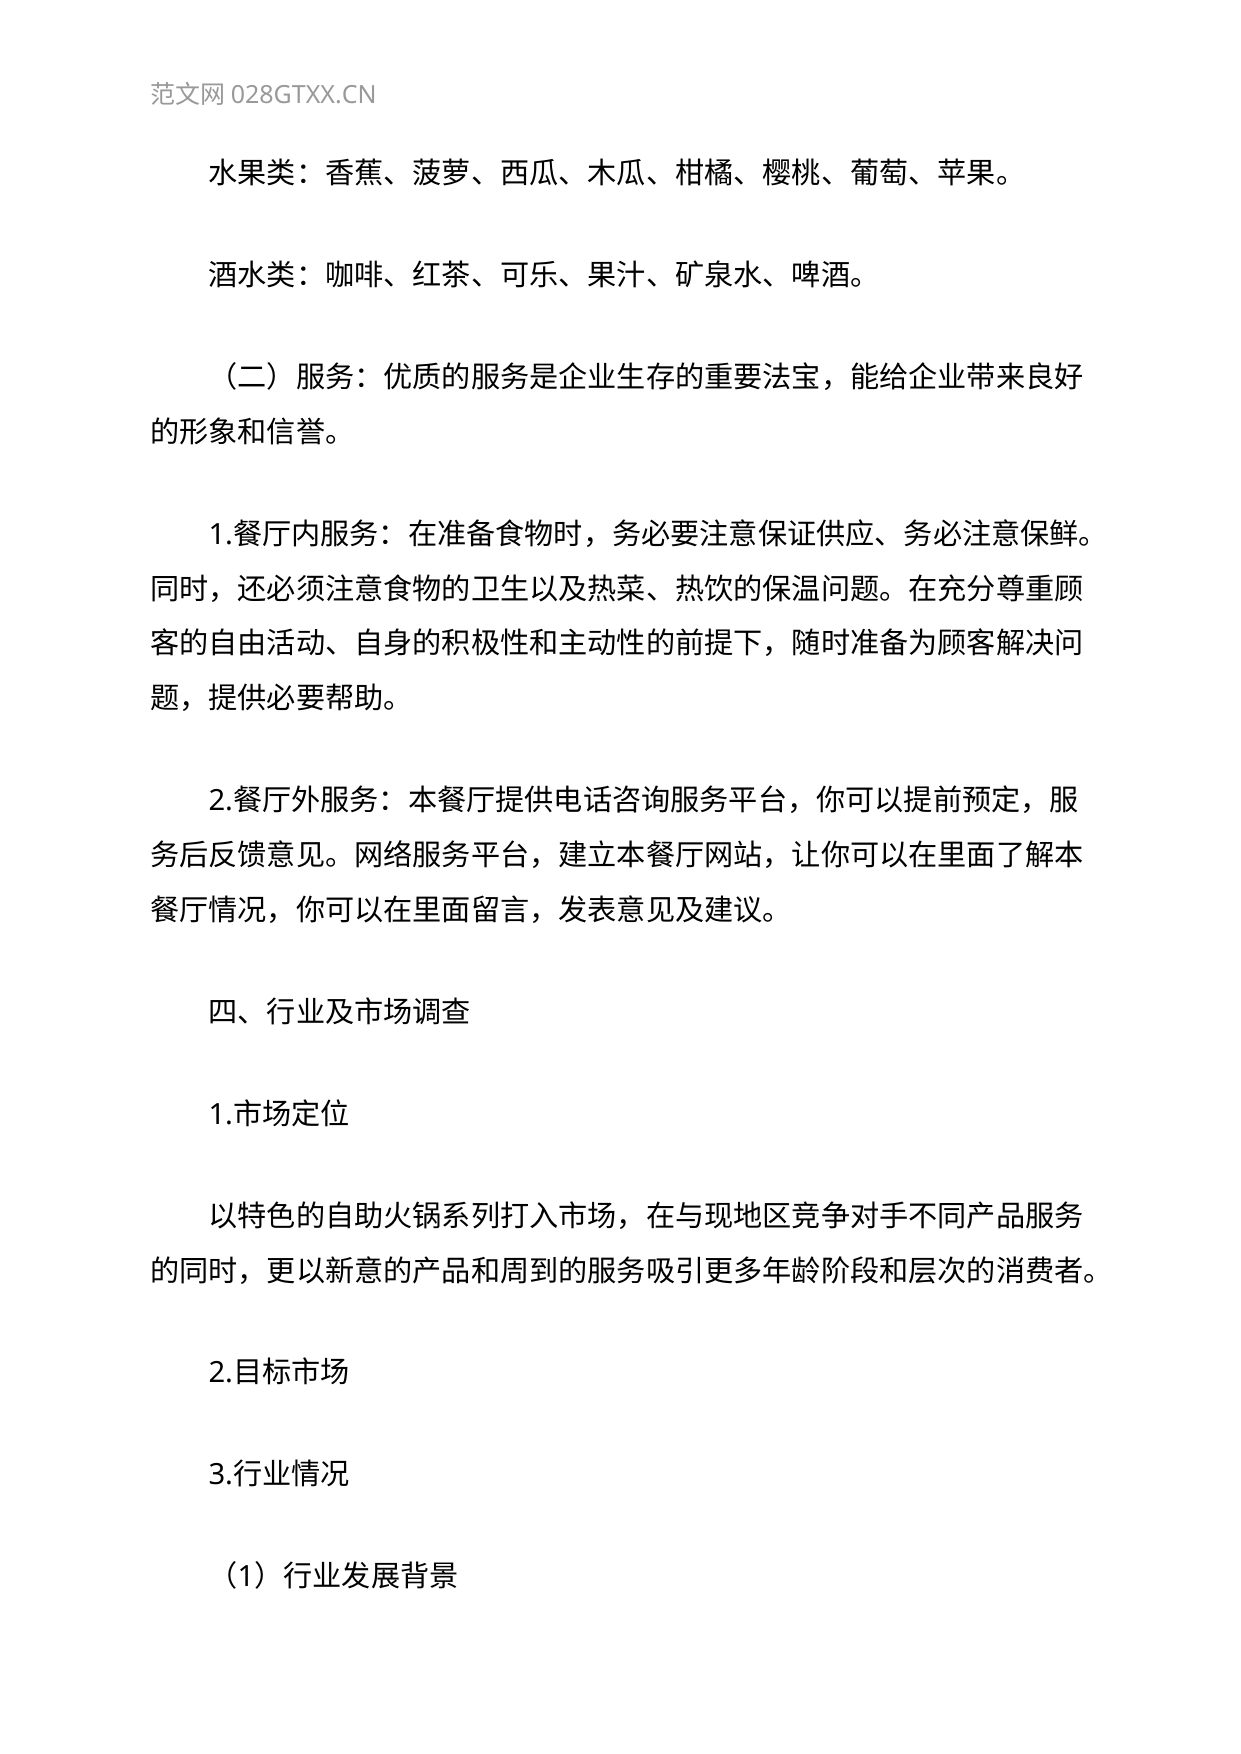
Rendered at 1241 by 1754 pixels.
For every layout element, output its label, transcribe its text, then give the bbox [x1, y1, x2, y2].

text （二）服务：优质的服务是企业生存的重要法宝，能给企业带来良好的形象和信誉。 [150, 353, 1090, 451]
text 1.市场定位 [150, 1090, 1090, 1133]
text 以特色的自助火锅系列打入市场，在与现地区竞争对手不同产品服务的同时，更以新意的产品和周到的服务吸引更多年龄阶段和层次的消费者。 [150, 1192, 1090, 1289]
text 2.餐厅外服务：本餐厅提供电话咨询服务平台，你可以提前预定，服务后反馈意见。网络服务平台，建立本餐厅网站，让你可以在里面了解本餐厅情况，你可以在里面留言，发表意见及建议。 [150, 777, 1090, 929]
text 2.目标市场 [150, 1349, 1090, 1391]
text 3.行业情况 [150, 1451, 1090, 1493]
text （1）行业发展背景 [150, 1553, 1090, 1595]
text 1.餐厅内服务：在准备食物时，务必要注意保证供应、务必注意保鲜。同时，还必须注意食物的卫生以及热菜、热饮的保温问题。在充分尊重顾客的自由活动、自身的积极性和主动性的前提下，随时准备为顾客解决问题，提供必要帮助。 [150, 510, 1090, 717]
text 四、行业及市场调查 [150, 988, 1090, 1031]
text 水果类：香蕉、菠萝、西瓜、木瓜、柑橘、樱桃、葡萄、苹果。 [150, 150, 1090, 192]
text 酒水类：咖啡、红茶、可乐、果汁、矿泉水、啤酒。 [150, 252, 1090, 294]
